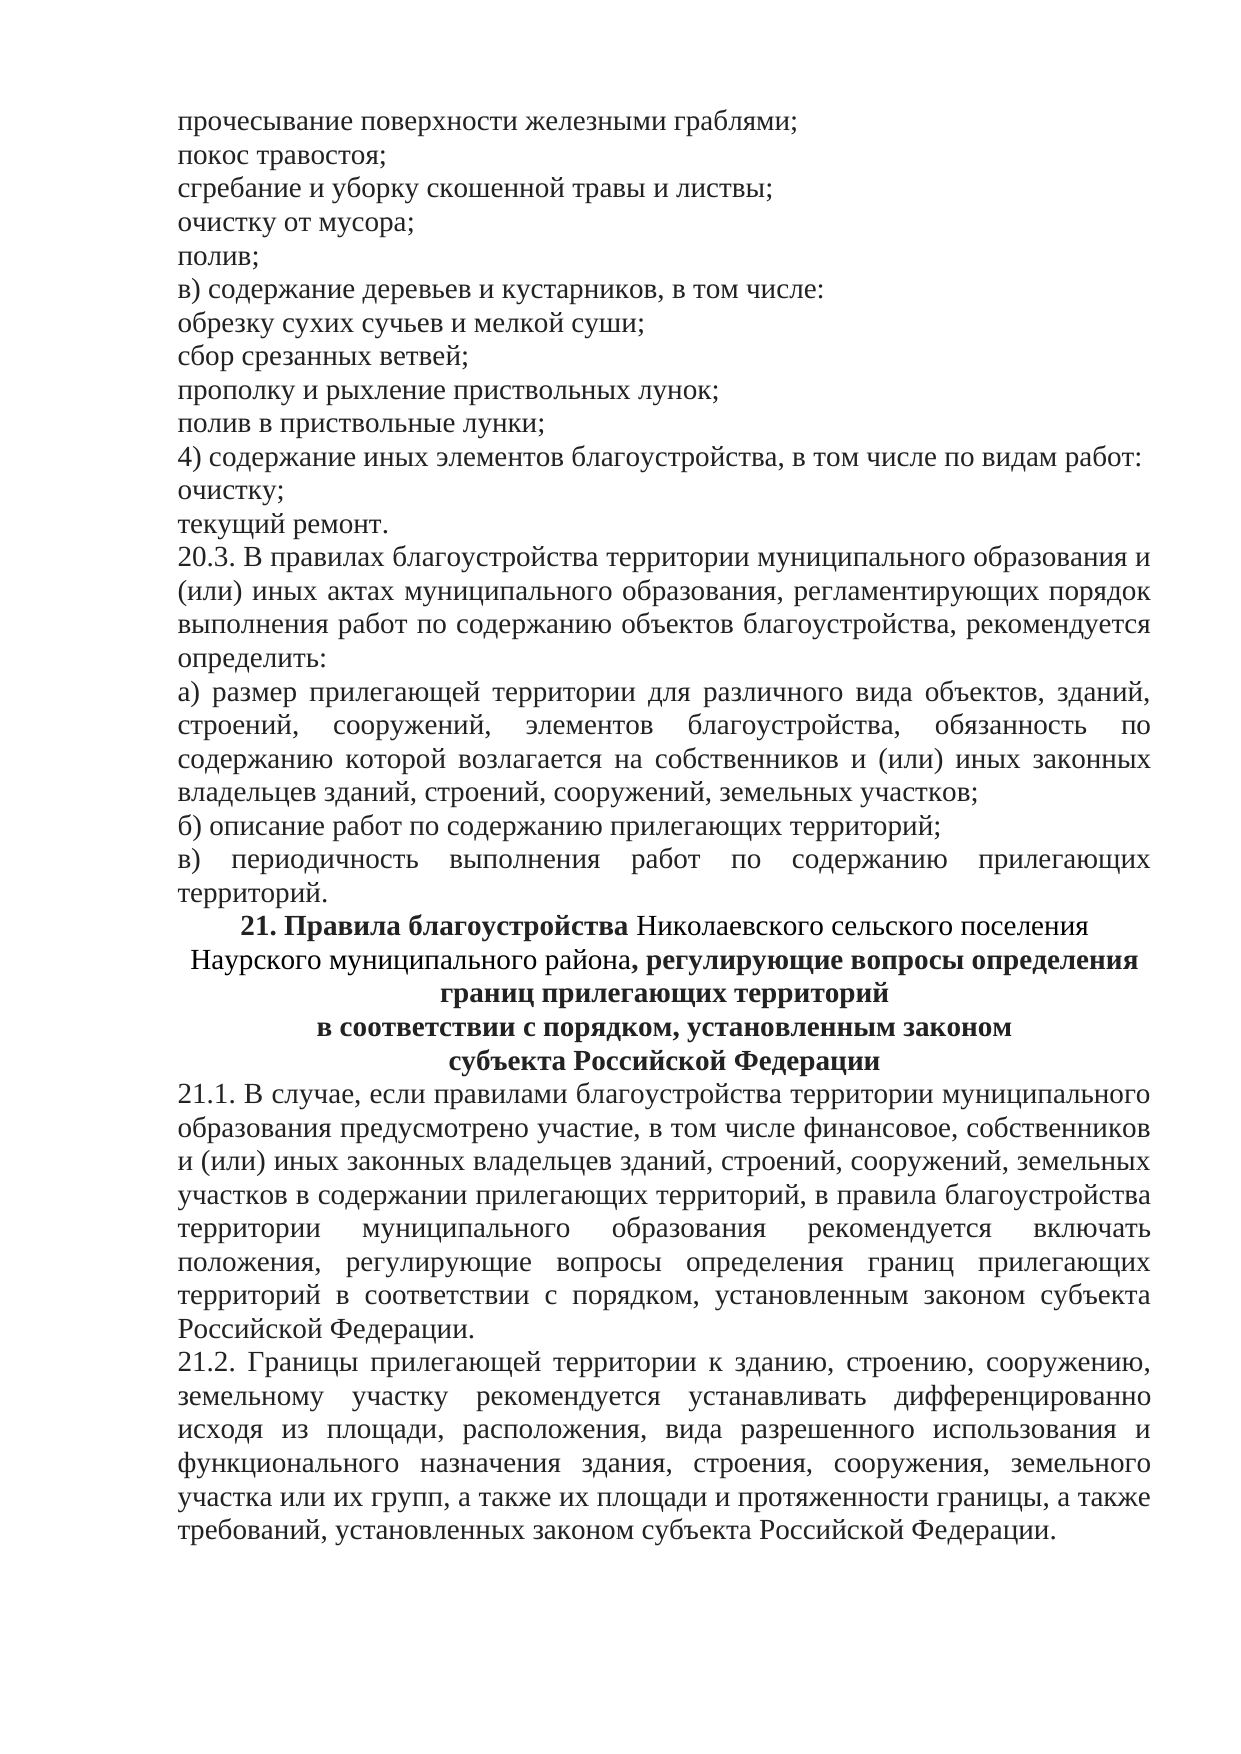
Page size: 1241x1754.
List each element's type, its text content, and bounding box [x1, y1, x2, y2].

text 21. Правила благоустройства Николаевского сельского поселения Наурского муниципального района, регулирующие вопросы определения границ прилегающих территорий в соответствии с порядком, установленным законом субъекта Российской Федерации [177, 908, 1152, 1076]
text 20.3. В правилах благоустройства территории муниципального образования и (или) иных актах муниципального образования, регламентирующих порядок выполнения работ по содержанию объектов благоустройства, рекомендуется определить: [177, 539, 1152, 674]
text полив в приствольные лунки; [177, 405, 1152, 439]
text очистку; [177, 472, 1152, 506]
text 21.2. Границы прилегающей территории к зданию, строению, сооружению, земельному участку рекомендуется устанавливать дифференцированно исходя из площади, расположения, вида разрешенного использования и функционального назначения здания, строения, сооружения, земельного участка или их групп, а также их площади и протяженности границы, а также требований, установленных законом субъекта Российской Федерации. [177, 1344, 1152, 1546]
text очистку от мусора; [177, 204, 1152, 238]
text б) описание работ по содержанию прилегающих территорий; [177, 808, 1152, 841]
text прочесывание поверхности железными граблями; [177, 103, 1152, 137]
text сгребание и уборку скошенной травы и листвы; [177, 171, 1152, 204]
text сбор срезанных ветвей; [177, 338, 1152, 372]
text 4) содержание иных элементов благоустройства, в том числе по видам работ: [177, 439, 1152, 472]
text прополку и рыхление приствольных лунок; [177, 372, 1152, 405]
text в) содержание деревьев и кустарников, в том числе: [177, 271, 1152, 305]
text полив; [177, 238, 1152, 271]
text покос травостоя; [177, 137, 1152, 171]
text текущий ремонт. [177, 506, 1152, 539]
text а) размер прилегающей территории для различного вида объектов, зданий, строений, сооружений, элементов благоустройства, обязанность по содержанию которой возлагается на собственников и (или) иных законных владельцев зданий, строений, сооружений, земельных участков; [177, 674, 1152, 808]
text 21.1. В случае, если правилами благоустройства территории муниципального образования предусмотрено участие, в том числе финансовое, собственников и (или) иных законных владельцев зданий, строений, сооружений, земельных участков в содержании прилегающих территорий, в правила благоустройства территории муниципального образования рекомендуется включать положения, регулирующие вопросы определения границ прилегающих территорий в соответствии с порядком, установленным законом субъекта Российской Федерации. [177, 1076, 1152, 1344]
text в) периодичность выполнения работ по содержанию прилегающих территорий. [177, 841, 1152, 908]
text обрезку сухих сучьев и мелкой суши; [177, 305, 1152, 338]
